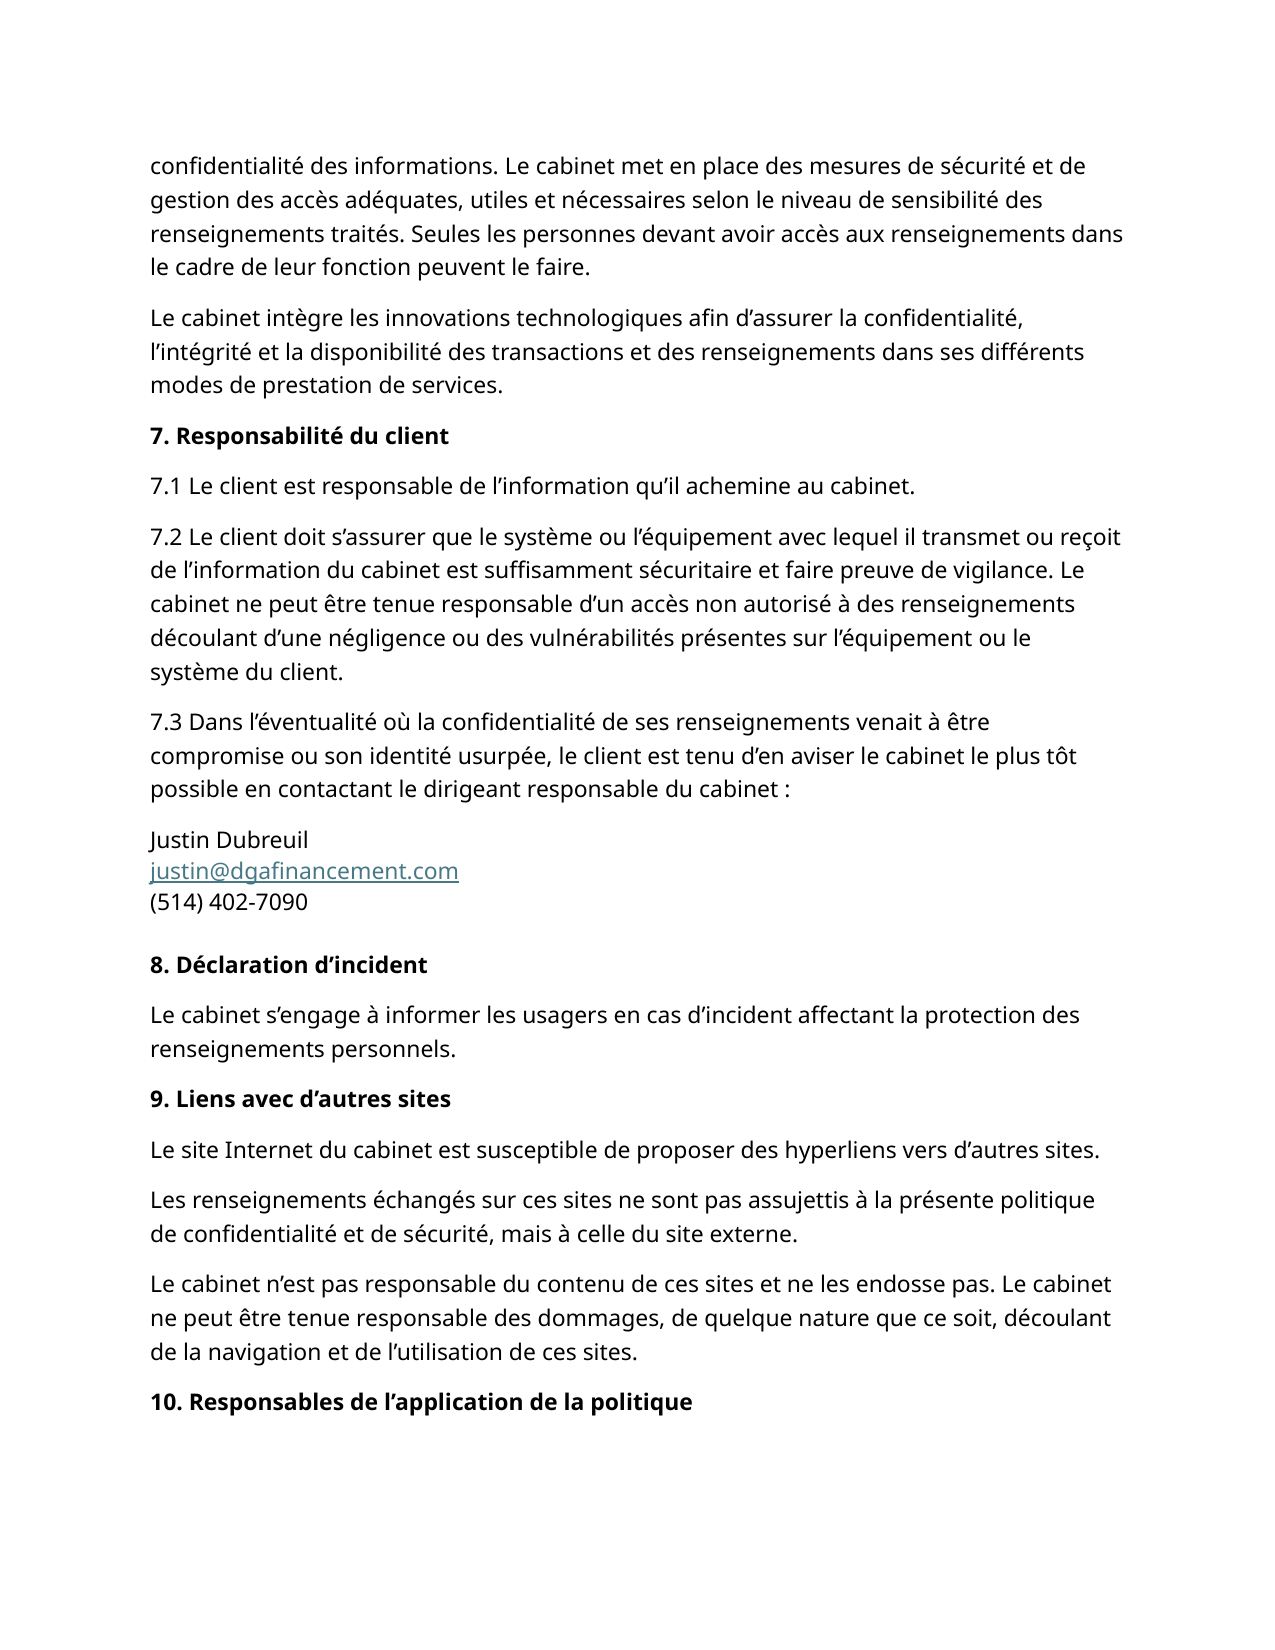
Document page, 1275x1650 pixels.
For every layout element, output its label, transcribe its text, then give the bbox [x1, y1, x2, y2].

text Le site Internet du cabinet est susceptible de proposer des hyperliens vers d’autres sites. [150, 1134, 1125, 1165]
text 8. Déclaration d’incident [150, 949, 1125, 980]
text Les renseignements échangés sur ces sites ne sont pas assujettis à la présente politique de confidentialité et de sécurité, mais à celle du site externe. [150, 1184, 1125, 1249]
text Le cabinet s’engage à informer les usagers en cas d’incident affectant la protection des renseignements personnels. [150, 999, 1125, 1064]
text 7. Responsabilité du client [150, 419, 1125, 451]
text justin@dgafinancement.com [150, 855, 1125, 886]
text (514) 402-7090 [150, 886, 1125, 917]
text 10. Responsables de l’application de la politique [150, 1386, 1125, 1417]
text Le cabinet intègre les innovations technologiques afin d’assurer la confidentialité, l’intégrité et la disponibilité des transactions et des renseignements dans ses différents modes de prestation de services. [150, 302, 1125, 400]
text 9. Liens avec d’autres sites [150, 1083, 1125, 1114]
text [150, 150, 1125, 282]
text 7.1 Le client est responsable de l’information qu’il achemine au cabinet. [150, 470, 1125, 501]
text Le cabinet n’est pas responsable du contenu de ces sites et ne les endosse pas. Le cabinet ne peut être tenue responsable des dommages, de quelque nature que ce soit, découlant de la navigation et de l’utilisation de ces sites. [150, 1268, 1125, 1367]
text Justin Dubreuil [150, 824, 1125, 855]
text 7.2 Le client doit s’assurer que le système ou l’équipement avec lequel il transmet ou reçoit de l’information du cabinet est suffisamment sécuritaire et faire preuve de vigilance. Le cabinet ne peut être tenue responsable d’un accès non autorisé à des renseignements découlant d’une négligence ou des vulnérabilités présentes sur l’équipement ou le système du client. [150, 520, 1125, 687]
text 7.3 Dans l’éventualité où la confidentialité de ses renseignements venait à être compromise ou son identité usurpée, le client est tenu d’en aviser le cabinet le plus tôt possible en contactant le dirigeant responsable du cabinet : [150, 706, 1125, 804]
